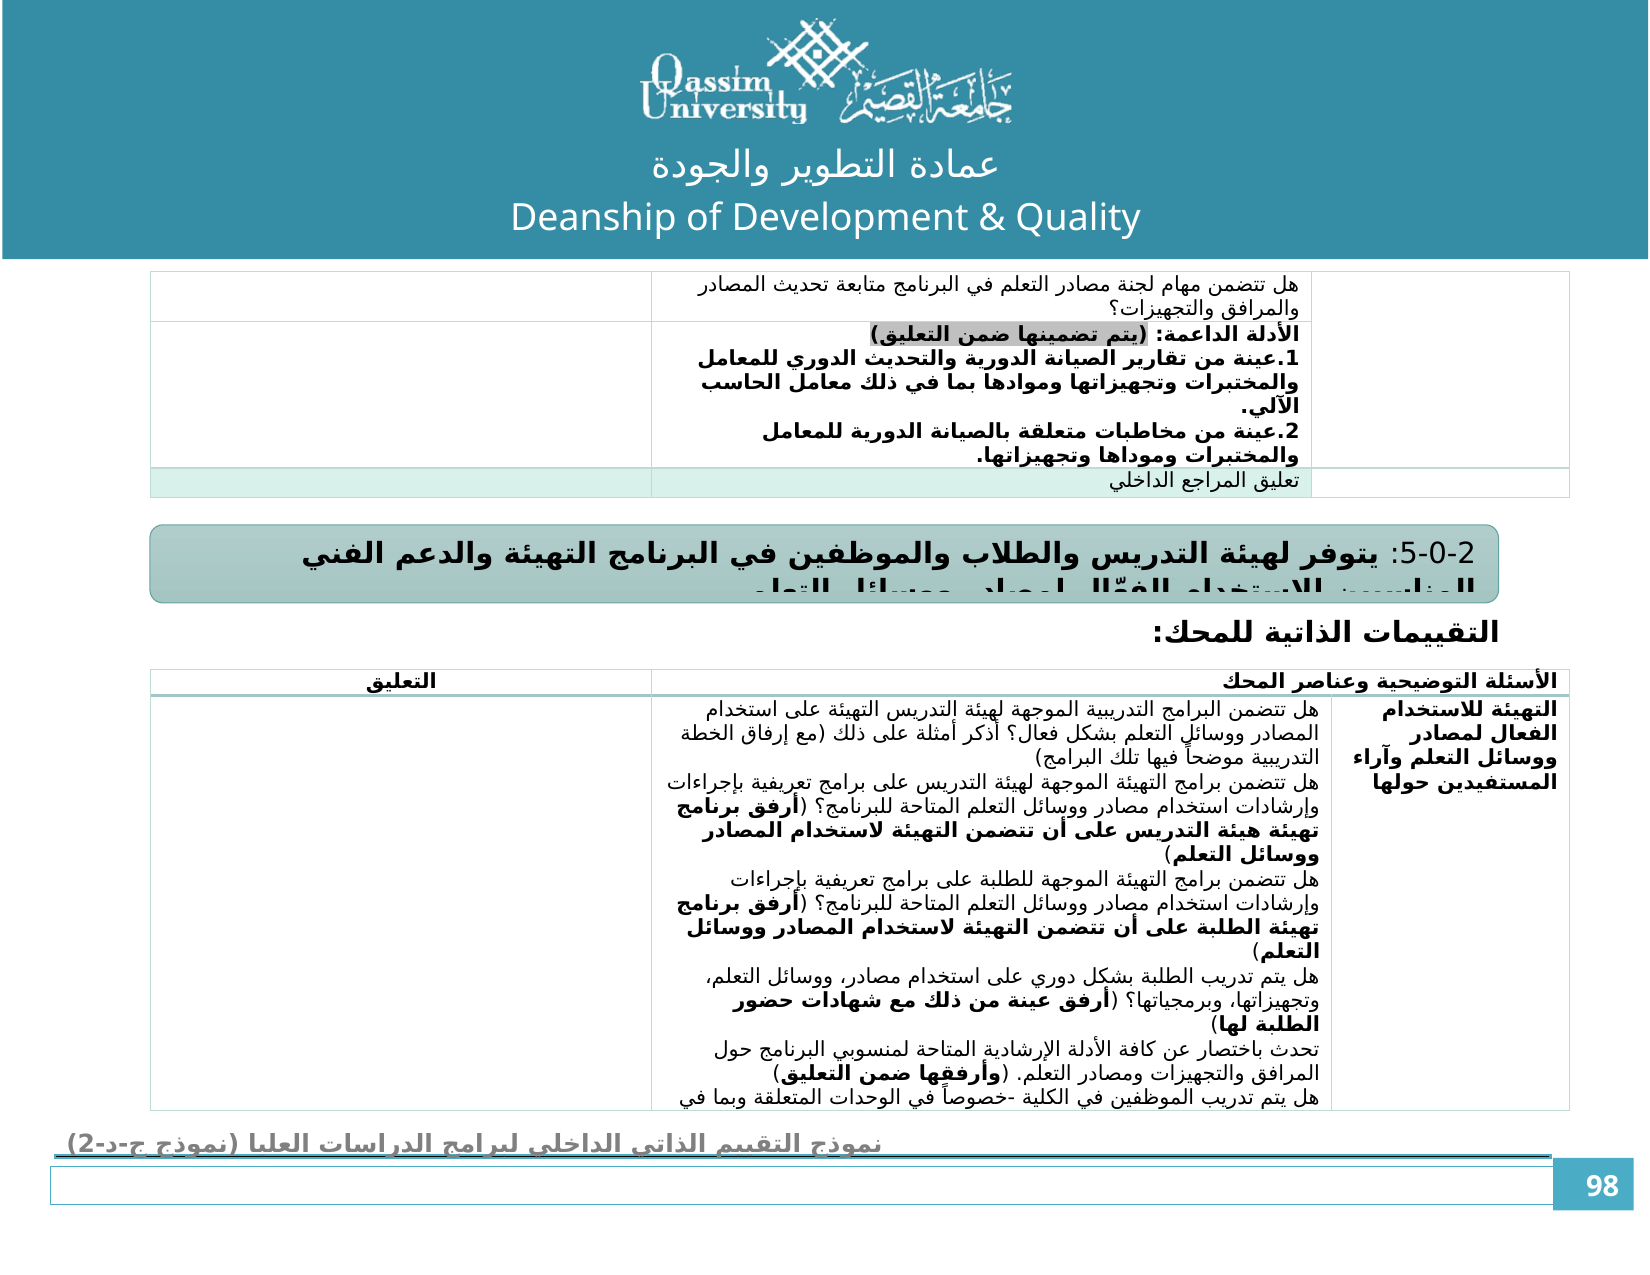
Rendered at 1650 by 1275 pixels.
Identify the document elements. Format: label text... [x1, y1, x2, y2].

text التقييمات الذاتية للمحك: [150, 615, 1500, 649]
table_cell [1312, 272, 1569, 467]
table_cell [151, 322, 651, 467]
table_header التعليق [151, 670, 651, 694]
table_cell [652, 697, 1331, 1109]
table_cell الأدلة الداعمة: (يتم تضمينها ضمن التعليق) 1.عينة من تقارير الصيانة الدورية والتحديث الدوري للمعامل والمختبرات وتجهيزاتها وموادها بما في ذلك معامل الحاسب الآلي. 2.عينة من مخاطبات متعلقة بالصيانة الدورية للمعامل والمختبرات وموداها وتجهيزاتها. [652, 322, 1311, 467]
table_cell [151, 697, 651, 1109]
table_cell [151, 272, 651, 321]
table_cell [151, 469, 651, 497]
table_cell [1312, 469, 1569, 497]
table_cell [1332, 697, 1569, 1109]
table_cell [652, 272, 1311, 321]
table_header الأسئلة التوضيحية وعناصر المحك [652, 670, 1569, 694]
table_cell تعليق المراجع الداخلي [652, 469, 1311, 497]
